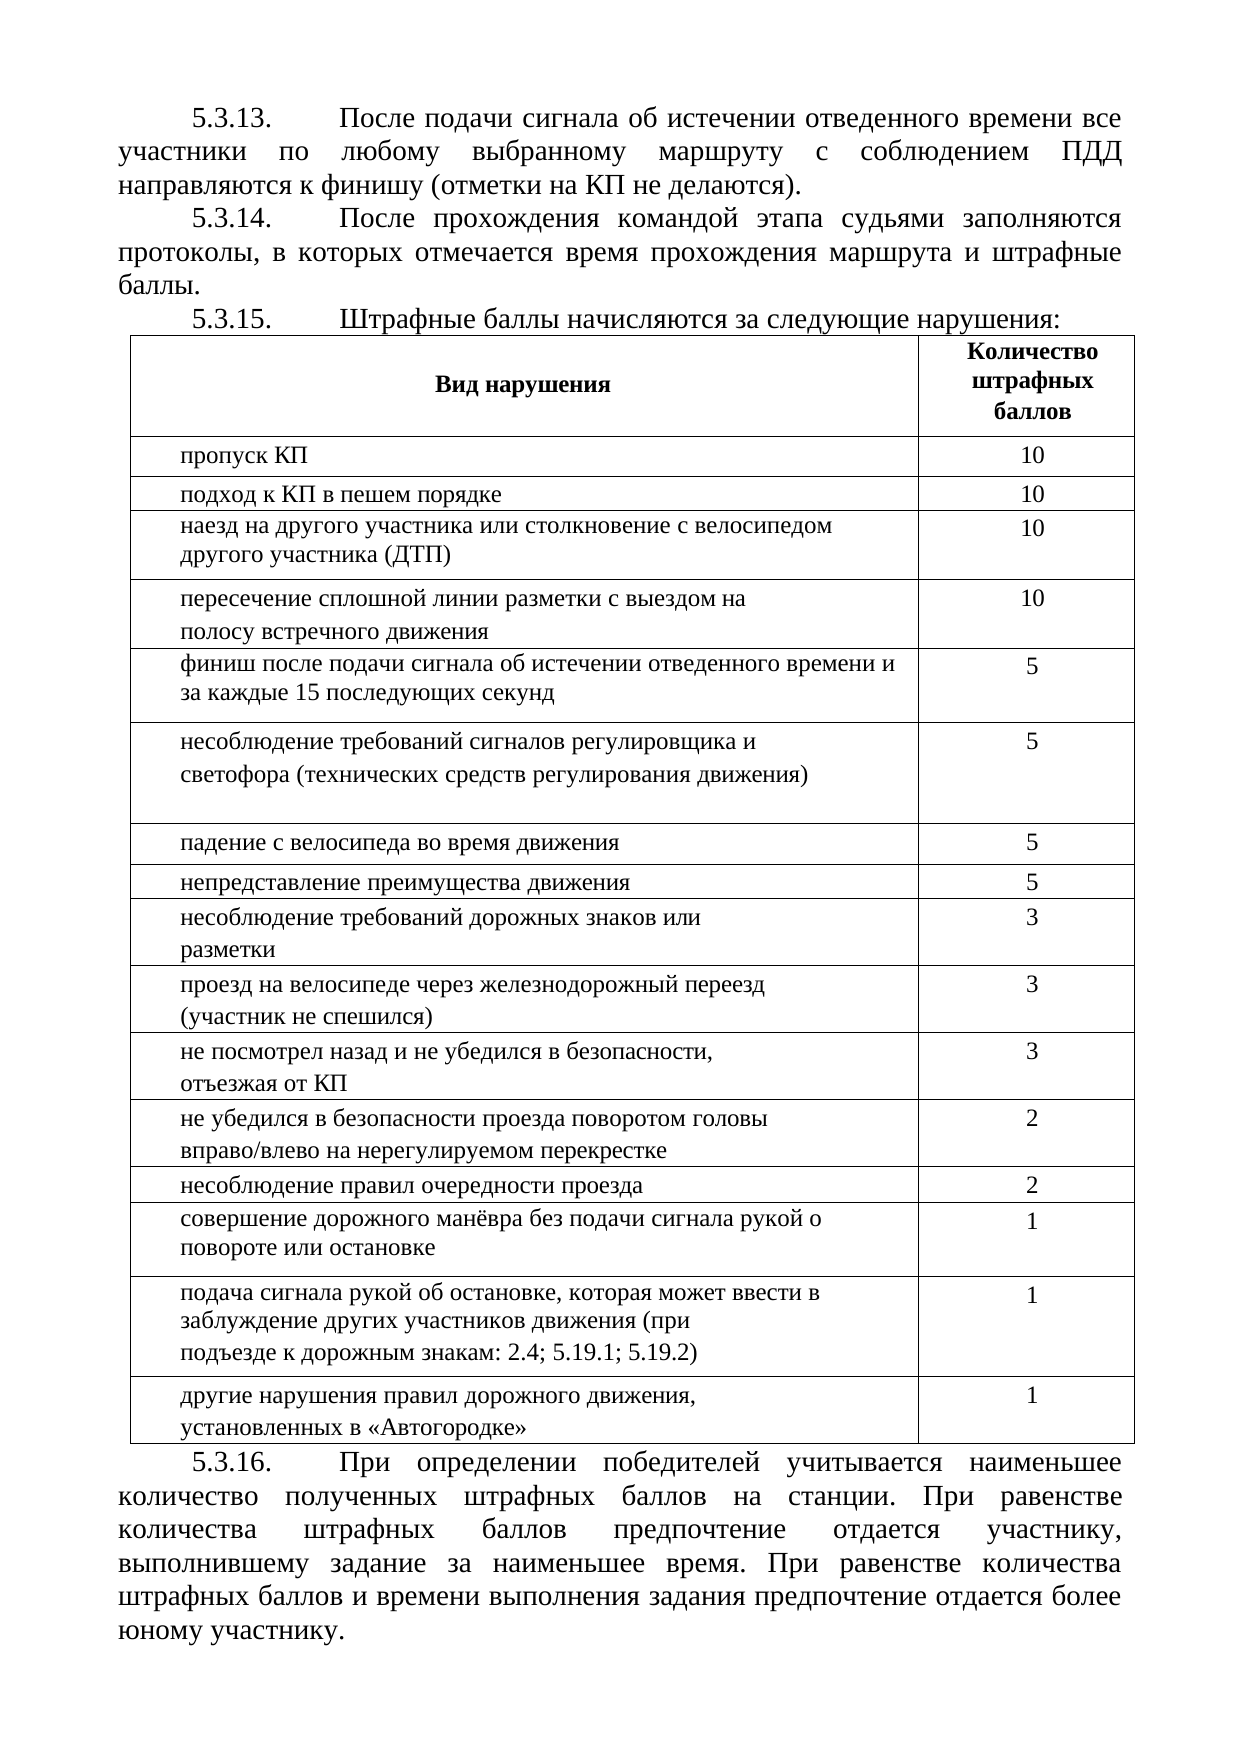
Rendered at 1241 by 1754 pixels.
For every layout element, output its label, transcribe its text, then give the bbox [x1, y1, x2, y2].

table_cell 1 [919, 1377, 1134, 1443]
table_cell 5 [919, 723, 1134, 823]
table_cell наезд на другого участника или столкновение с велосипедом другого участника (ДТП) [131, 511, 918, 579]
table_header Вид нарушения [131, 336, 918, 436]
table_cell 10 [919, 437, 1134, 476]
table_cell пересечение сплошной линии разметки с выездом на полосу встречного движения [131, 580, 918, 647]
table_cell 5 [919, 824, 1134, 864]
table_cell 3 [919, 1033, 1134, 1099]
table_cell несоблюдение правил очередности проезда [131, 1167, 918, 1202]
table_cell 1 [919, 1277, 1134, 1376]
table_cell 3 [919, 966, 1134, 1032]
table_cell 10 [919, 511, 1134, 579]
table_cell 5 [919, 865, 1134, 898]
list После подачи сигнала об истечении отведенного времени все участники по любому выбранному маршруту с соблюдением ПДД направляются к финишу (отметки на КП не делаются). [118, 100, 1122, 200]
list Штрафные баллы начисляются за следующие нарушения: [192, 301, 1176, 334]
table_cell 3 [919, 899, 1134, 965]
table_cell проезд на велосипеде через железнодорожный переезд (участник не спешился) [131, 966, 918, 1032]
list При определении победителей учитывается наименьшее количество полученных штрафных баллов на станции. При равенстве количества штрафных баллов предпочтение отдается участнику, выполнившему задание за наименьшее время. При равенстве количества штрафных баллов и времени выполнения задания предпочтение отдается более юному участнику. [118, 1444, 1122, 1646]
table_cell подача сигнала рукой об остановке, которая может ввести в заблуждение других участников движения (при подъезде к дорожным знакам: 2.4; 5.19.1; 5.19.2) [131, 1277, 918, 1376]
table_cell 5 [919, 649, 1134, 722]
table_cell падение с велосипеда во время движения [131, 824, 918, 864]
table_cell 2 [919, 1167, 1134, 1202]
table_cell непредставление преимущества движения [131, 865, 918, 898]
table_cell совершение дорожного манёвра без подачи сигнала рукой о повороте или остановке [131, 1203, 918, 1276]
table_cell пропуск КП [131, 437, 918, 476]
table_cell финиш после подачи сигнала об истечении отведенного времени и за каждые 15 последующих секунд [131, 649, 918, 722]
table_cell не посмотрел назад и не убедился в безопасности, отъезжая от КП [131, 1033, 918, 1099]
table_cell не убедился в безопасности проезда поворотом головы вправо/влево на нерегулируемом перекрестке [131, 1100, 918, 1166]
table_cell 2 [919, 1100, 1134, 1166]
table_cell несоблюдение требований дорожных знаков или разметки [131, 899, 918, 965]
table_cell подход к КП в пешем порядке [131, 477, 918, 509]
table_cell несоблюдение требований сигналов регулировщика и светофора (технических средств регулирования движения) [131, 723, 918, 823]
table_cell 10 [919, 580, 1134, 647]
table_cell 10 [919, 477, 1134, 509]
table_header Количество штрафных баллов [919, 336, 1134, 436]
list После прохождения командой этапа судьями заполняются протоколы, в которых отмечается время прохождения маршрута и штрафные баллы. [118, 200, 1122, 301]
table_cell другие нарушения правил дорожного движения, установленных в «Автогородке» [131, 1377, 918, 1443]
table_cell 1 [919, 1203, 1134, 1276]
